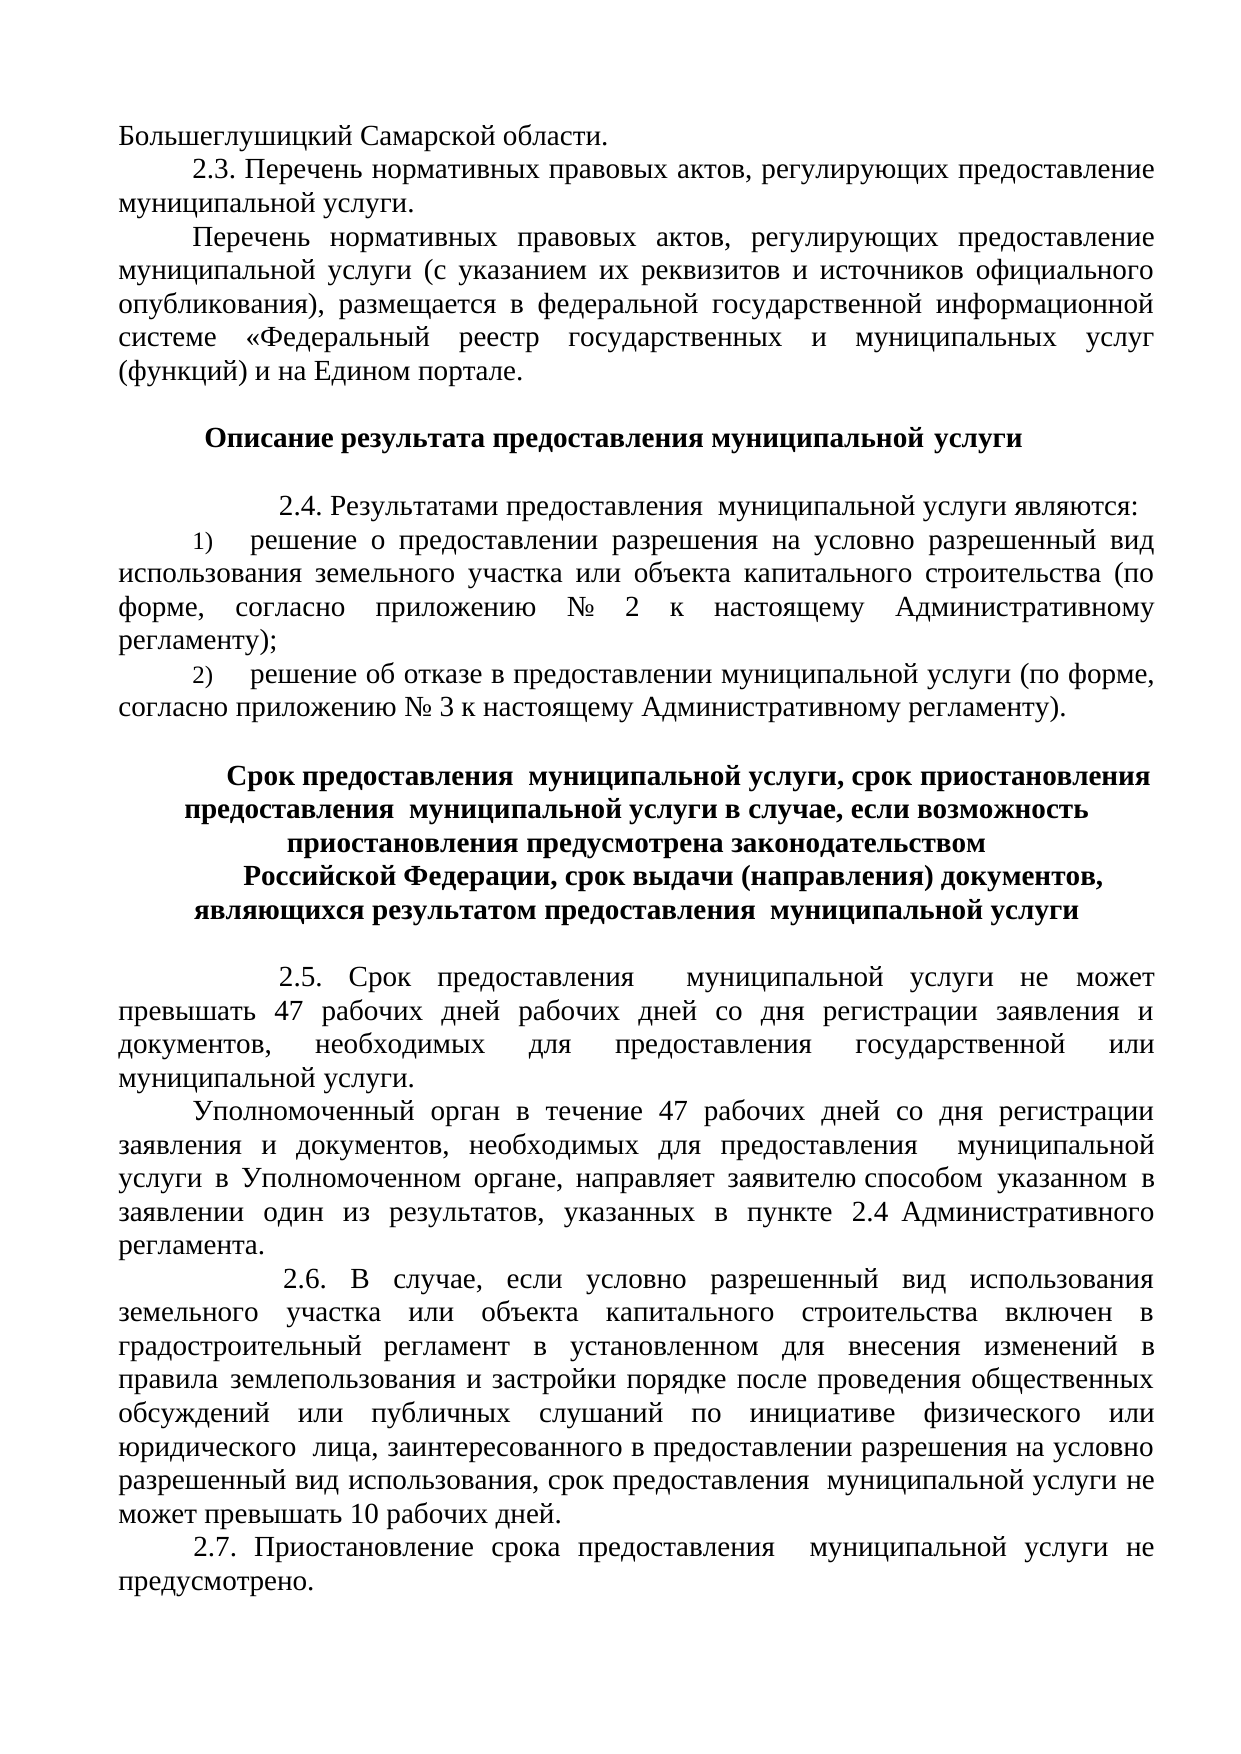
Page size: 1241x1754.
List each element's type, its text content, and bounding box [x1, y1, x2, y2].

list 2.6. В случае, если условно разрешенный вид использования земельного участка или объекта капитального строительства включен в градостроительный регламент в установленном для внесения изменений в правила землепользования и застройки порядке после проведения общественных обсуждений или публичных слушаний по инициативе физического или юридического лица, заинтересованного в предоставлении разрешения на условно разрешенный вид использования, срок предоставления муниципальной услуги не может превышать 10 рабочих дней. [118, 1261, 1154, 1529]
list 2.7. Приостановление срока предоставления муниципальной услуги не предусмотрено. [118, 1529, 1154, 1597]
text Российской Федерации, срок выдачи (направления) документов, являющихся результатом предоставления муниципальной услуги [118, 858, 1154, 926]
text Перечень нормативных правовых актов, регулирующих предоставление муниципальной услуги (с указанием их реквизитов и источников официального опубликования), размещается в федеральной государственной информационной системе «Федеральный реестр государственных и муниципальных услуг (функций) и на Едином портале. [118, 219, 1154, 386]
list 2.5. Срок предоставления муниципальной услуги не может превышать 47 рабочих дней рабочих дней со дня регистрации заявления и документов, необходимых для предоставления государственной или муниципальной услуги. [118, 959, 1154, 1093]
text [118, 118, 1154, 152]
text Уполномоченный орган в течение 47 рабочих дней со дня регистрации заявления и документов, необходимых для предоставления муниципальной услуги в Уполномоченном органе, направляет заявителю способом указанном в заявлении один из результатов, указанных в пункте 2.4 Административного регламента. [118, 1093, 1154, 1261]
list Срок предоставления муниципальной услуги, срок приостановления предоставления муниципальной услуги в случае, если возможность приостановления предусмотрена законодательством [118, 758, 1154, 858]
list 2.4. Результатами предоставления муниципальной услуги являются: [118, 488, 1154, 522]
list Описание результата предоставления муниципальной услуги [118, 420, 1154, 453]
list решение об отказе в предоставлении муниципальной услуги (по форме, согласно приложению № 3 к настоящему Административному регламенту). [118, 656, 1154, 723]
list решение о предоставлении разрешения на условно разрешенный вид использования земельного участка или объекта капитального строительства (по форме, согласно приложению № 2 к настоящему Административному регламенту); [118, 522, 1154, 656]
text 2.3. Перечень нормативных правовых актов, регулирующих предоставление муниципальной услуги. [118, 152, 1154, 219]
